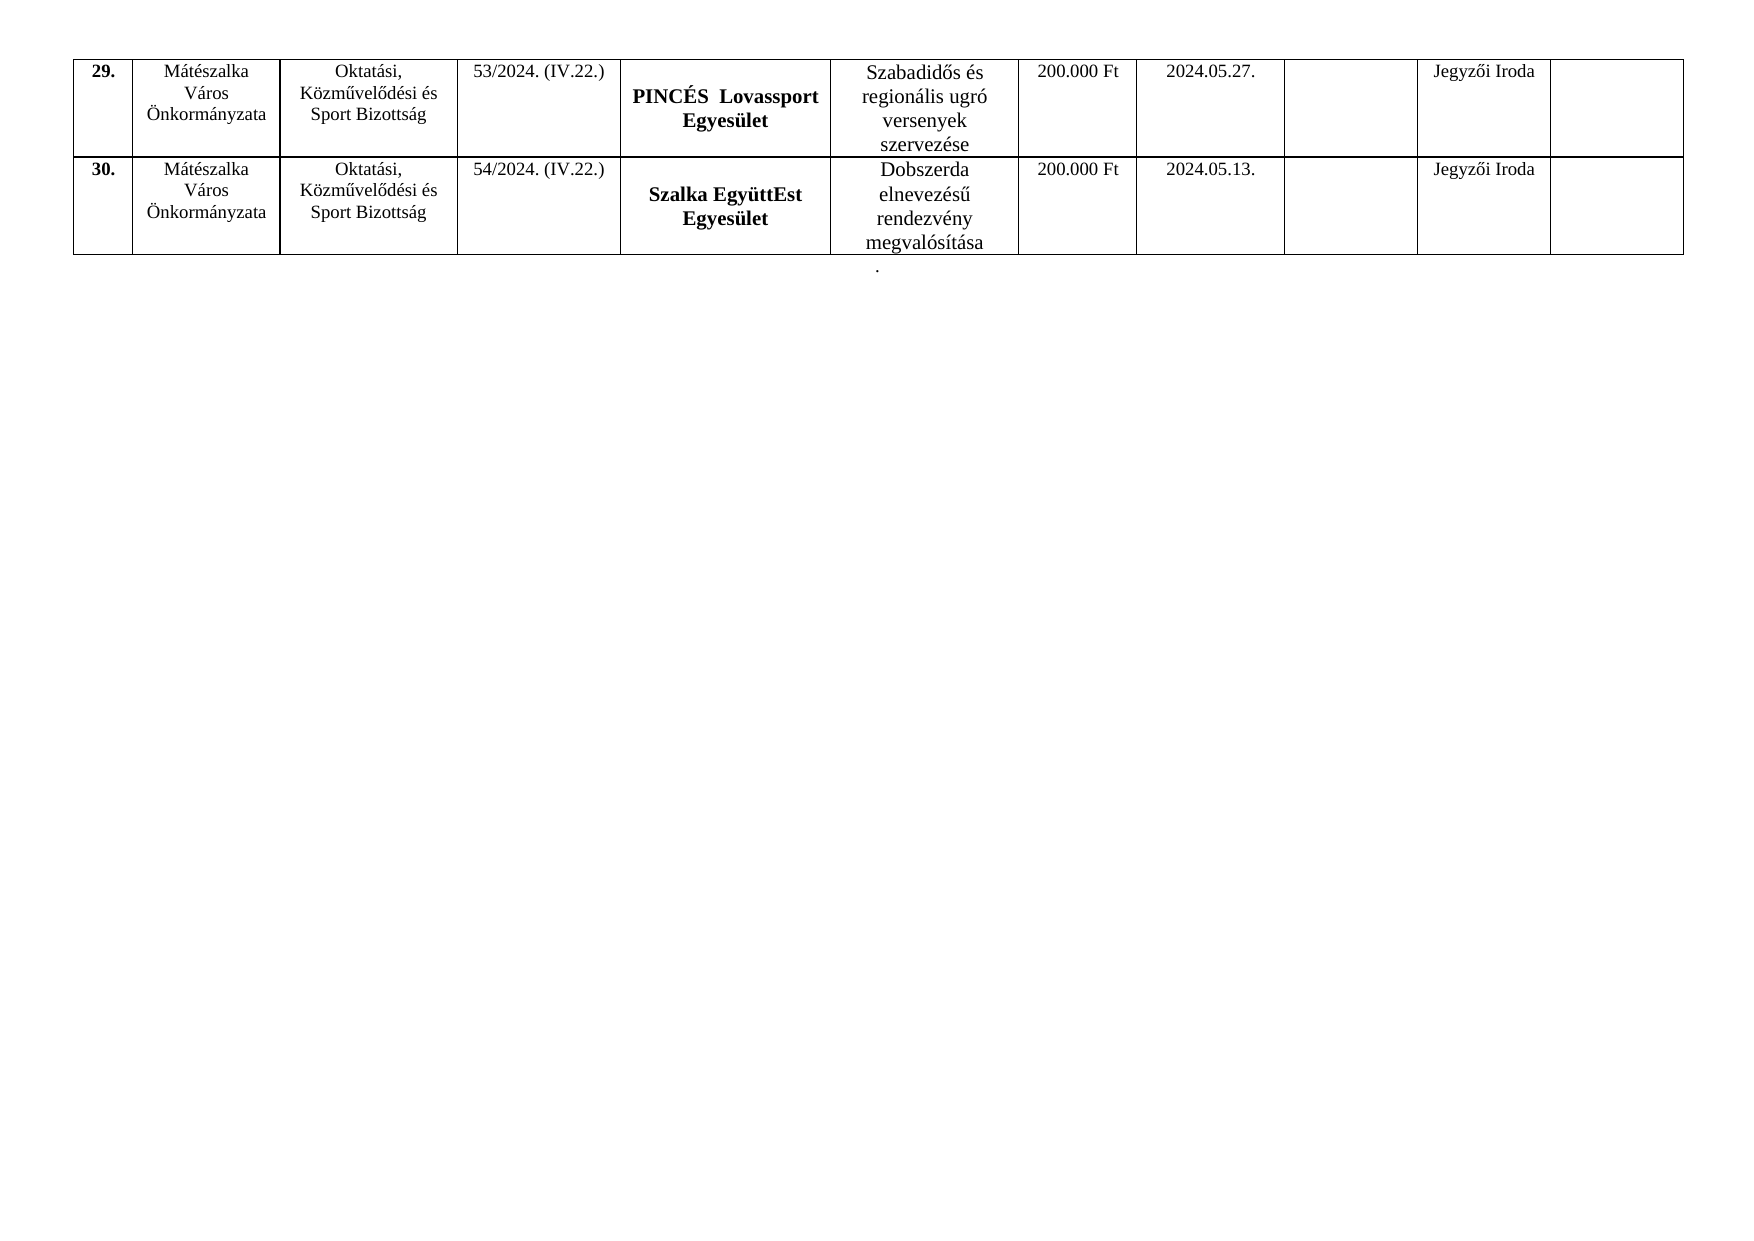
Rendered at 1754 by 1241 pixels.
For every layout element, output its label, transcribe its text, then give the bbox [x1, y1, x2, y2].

table_cell PINCÉS Lovassport Egyesület [621, 60, 830, 156]
table_cell 54/2024. (IV.22.) [458, 158, 620, 254]
table_cell 53/2024. (IV.22.) [458, 60, 620, 156]
table_cell 2024.05.27. [1137, 60, 1284, 156]
table_cell [1551, 60, 1683, 156]
table_cell 2024.05.13. [1137, 158, 1284, 254]
table_cell [1285, 60, 1417, 156]
table_cell Dobszerda elnevezésű rendezvény megvalósítása [831, 158, 1018, 254]
table_cell Oktatási, Közművelődési és Sport Bizottság [281, 158, 457, 254]
table_cell Jegyzői Iroda [1418, 60, 1550, 156]
table_cell Szabadidős és regionális ugró versenyek szervezése [831, 60, 1018, 156]
table_cell 200.000 Ft [1019, 158, 1136, 254]
text . [148, 255, 1606, 276]
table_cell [281, 60, 457, 156]
table_cell Mátészalka Város Önkormányzata [133, 158, 279, 254]
table_cell Szalka EgyüttEst Egyesület [621, 158, 830, 254]
table_cell 30. [74, 158, 132, 254]
table_cell Jegyzői Iroda [1418, 158, 1550, 254]
table_cell [1551, 158, 1683, 254]
table_cell [1285, 158, 1417, 254]
table_cell 200.000 Ft [1019, 60, 1136, 156]
table_cell 29. [74, 60, 132, 156]
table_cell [133, 60, 279, 156]
